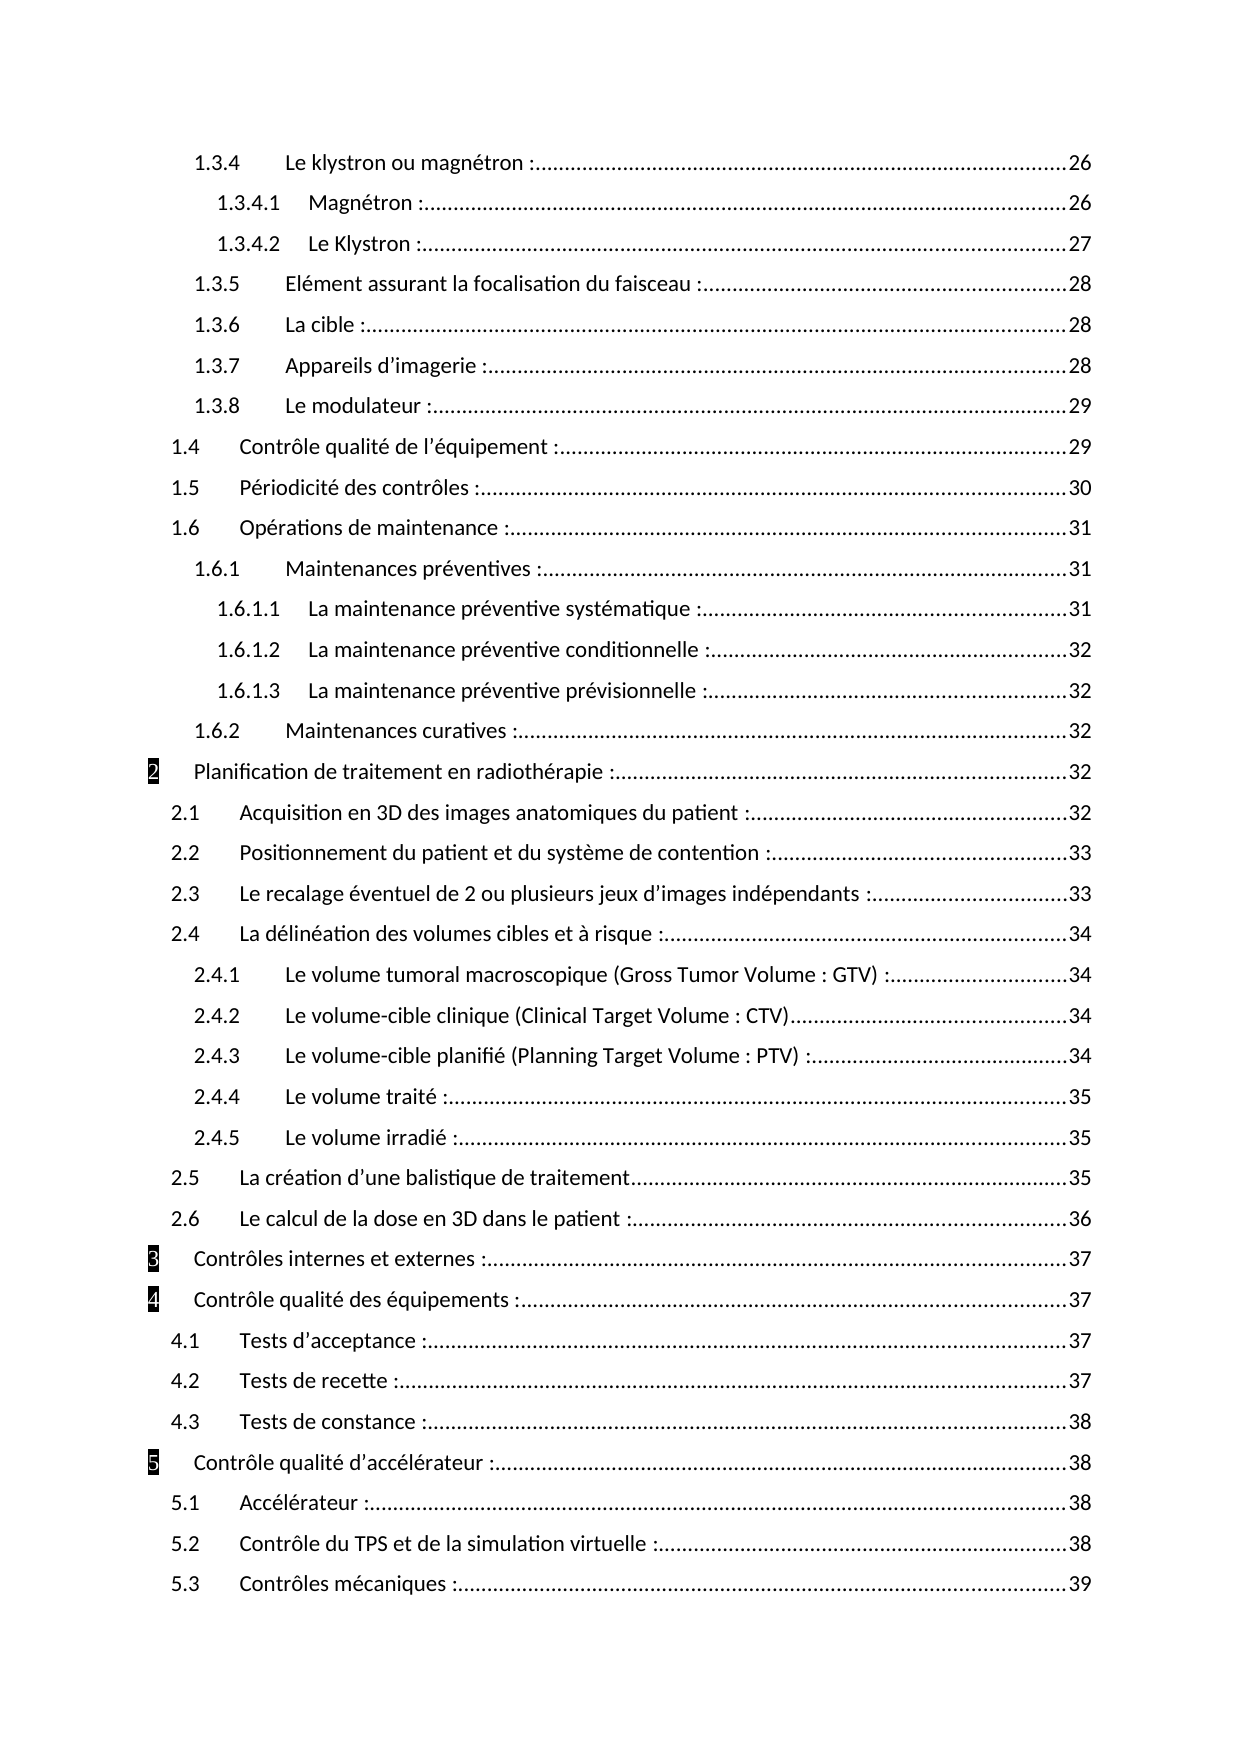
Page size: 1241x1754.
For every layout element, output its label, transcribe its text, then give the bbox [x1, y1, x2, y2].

text 1.3.5 Elément assurant la focalisation du faisceau : 28 [193, 269, 1093, 297]
text 4.1 Tests d’acceptance : 37 [171, 1326, 1093, 1354]
text 1.6.1 Maintenances préventives : 31 [193, 554, 1093, 582]
text 2.4 La délinéation des volumes cibles et à risque : 34 [171, 919, 1093, 947]
text 2.4.4 Le volume traité : 35 [193, 1082, 1093, 1110]
text 5 Contrôle qualité d’accélérateur : 38 [148, 1448, 1093, 1476]
text 2.4.5 Le volume irradié : 35 [193, 1123, 1093, 1151]
text 1.6.2 Maintenances curatives : 32 [193, 716, 1093, 744]
text 4.2 Tests de recette : 37 [171, 1366, 1093, 1394]
text 2.4.2 Le volume-cible clinique (Clinical Target Volume : CTV) 34 [193, 1001, 1093, 1029]
text 1.3.4.2 Le Klystron : 27 [216, 229, 1093, 257]
text 2 Planification de traitement en radiothérapie : 32 [148, 757, 1093, 785]
text 3 Contrôles internes et externes : 37 [148, 1244, 1093, 1272]
text 5.3 Contrôles mécaniques : 39 [171, 1569, 1093, 1597]
text 1.3.8 Le modulateur : 29 [193, 391, 1093, 419]
text 2.1 Acquisition en 3D des images anatomiques du patient : 32 [171, 798, 1093, 826]
text 2.2 Positionnement du patient et du système de contention : 33 [171, 838, 1093, 866]
text 2.5 La création d’une balistique de traitement 35 [171, 1163, 1093, 1191]
text 5.1 Accélérateur : 38 [171, 1488, 1093, 1516]
text 1.3.4.1 Magnétron : 26 [216, 188, 1093, 216]
text 4.3 Tests de constance : 38 [171, 1407, 1093, 1435]
text 1.3.6 La cible : 28 [193, 310, 1093, 338]
text 1.4 Contrôle qualité de l’équipement : 29 [171, 432, 1093, 460]
text 1.6.1.2 La maintenance préventive conditionnelle : 32 [216, 635, 1093, 663]
text 1.6 Opérations de maintenance : 31 [171, 513, 1093, 541]
text 1.6.1.1 La maintenance préventive systématique : 31 [216, 594, 1093, 622]
text 2.4.3 Le volume-cible planifié (Planning Target Volume : PTV) : 34 [193, 1041, 1093, 1069]
text 1.3.7 Appareils d’imagerie : 28 [193, 351, 1093, 379]
text 5.2 Contrôle du TPS et de la simulation virtuelle : 38 [171, 1529, 1093, 1557]
text 2.6 Le calcul de la dose en 3D dans le patient : 36 [171, 1204, 1093, 1232]
text 4 Contrôle qualité des équipements : 37 [148, 1285, 1093, 1313]
text 1.5 Périodicité des contrôles : 30 [171, 473, 1093, 501]
text 1.3.4 Le klystron ou magnétron : 26 [193, 148, 1093, 176]
text 1.6.1.3 La maintenance préventive prévisionnelle : 32 [216, 676, 1093, 704]
text 2.3 Le recalage éventuel de 2 ou plusieurs jeux d’images indépendants : 33 [171, 879, 1093, 907]
text 2.4.1 Le volume tumoral macroscopique (Gross Tumor Volume : GTV) : 34 [193, 960, 1093, 988]
